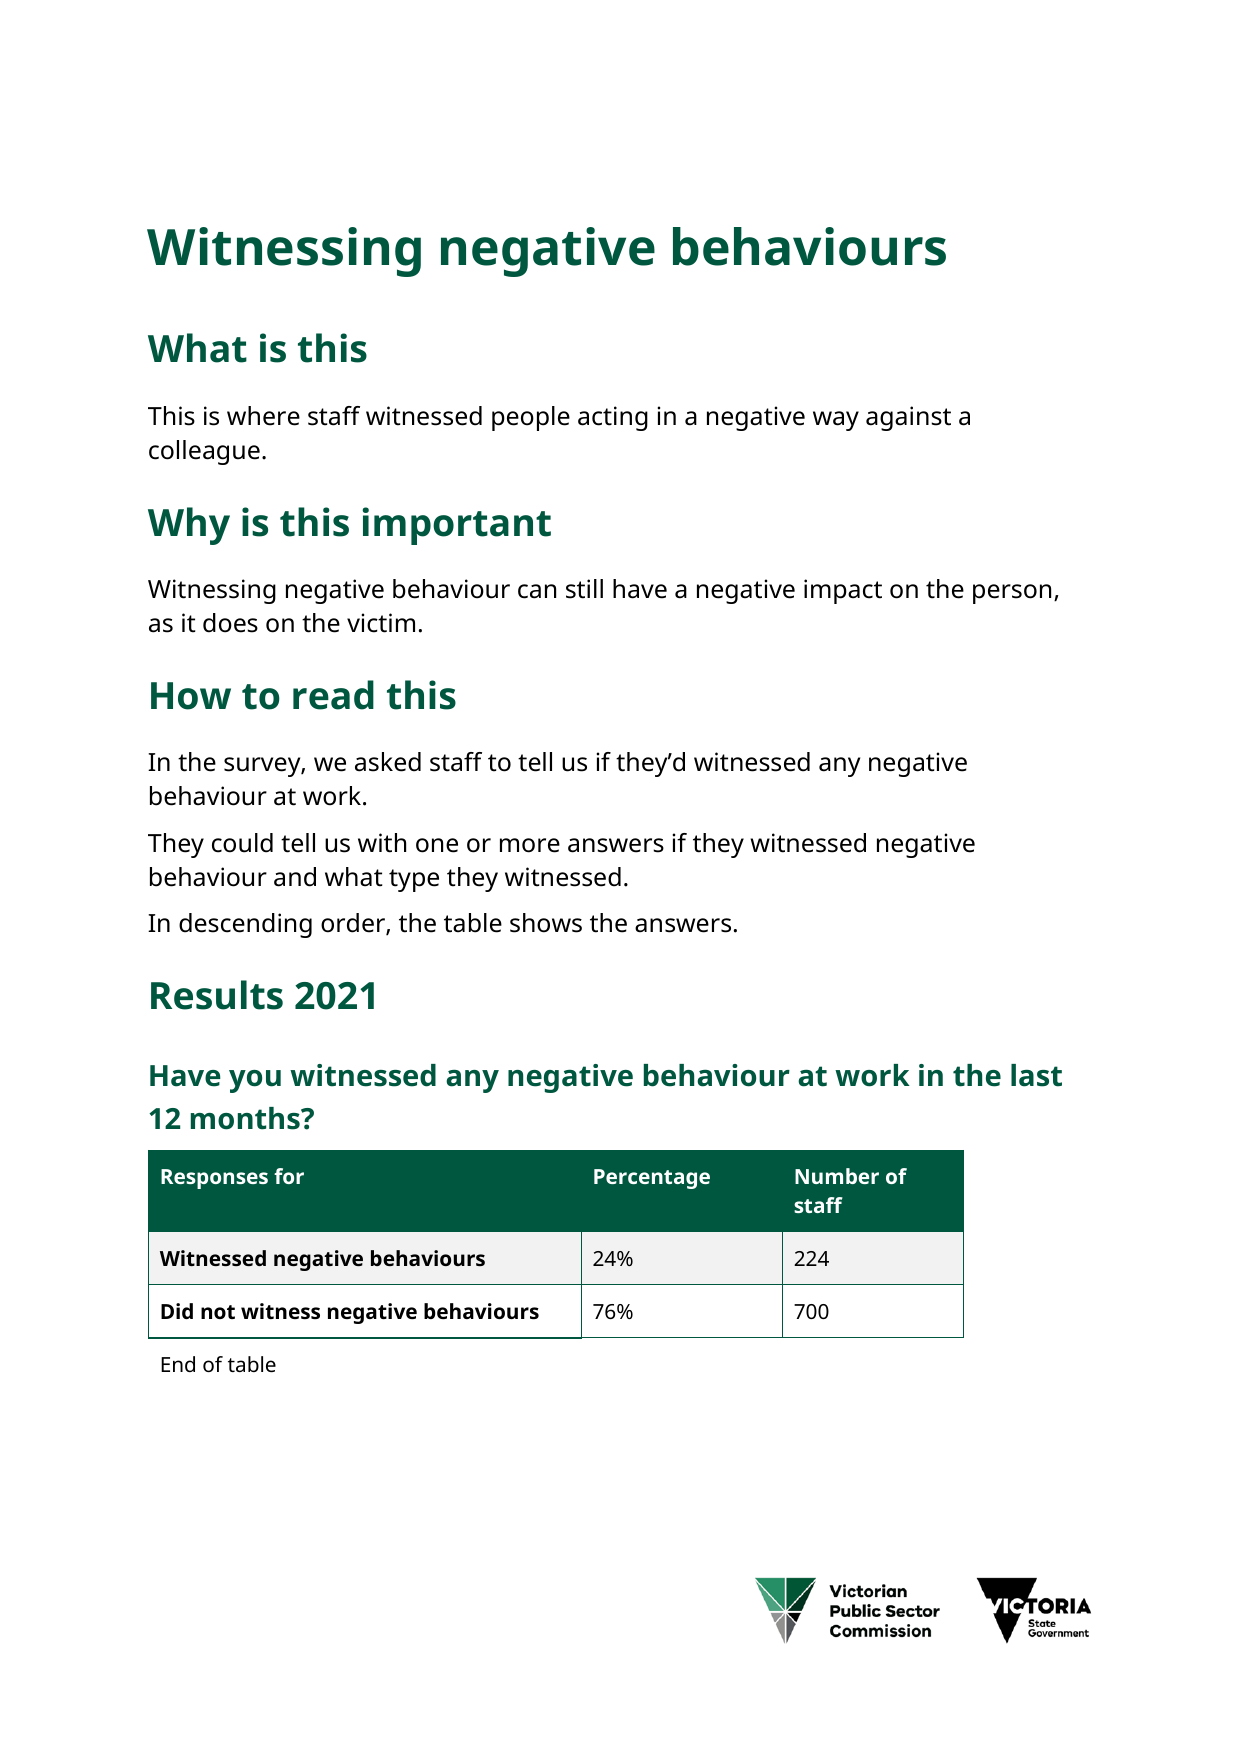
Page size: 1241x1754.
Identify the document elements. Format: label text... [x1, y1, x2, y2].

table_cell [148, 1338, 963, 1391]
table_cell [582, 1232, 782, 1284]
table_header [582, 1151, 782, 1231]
text In descending order, the table shows the answers. [148, 906, 1092, 940]
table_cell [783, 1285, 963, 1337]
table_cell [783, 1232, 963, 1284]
subtitle Have you witnessed any negative behaviour at work in the last 12 months? [148, 1055, 1092, 1138]
text They could tell us with one or more answers if they witnessed negative behaviour and what type they witnessed. [148, 825, 1092, 893]
subtitle What is this [148, 323, 1092, 374]
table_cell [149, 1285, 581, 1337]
text Witnessing negative behaviour can still have a negative impact on the person, as it does on the victim. [148, 572, 1092, 640]
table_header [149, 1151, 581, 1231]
text This is where staff witnessed people acting in a negative way against a colleague. [148, 398, 1092, 467]
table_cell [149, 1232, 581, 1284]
picture [754, 1577, 1093, 1645]
subtitle Witnessing negative behaviours [148, 212, 1092, 280]
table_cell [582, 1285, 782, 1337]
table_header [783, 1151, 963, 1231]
subtitle Why is this important [148, 496, 1092, 547]
subtitle Results 2021 [148, 969, 1092, 1020]
text In the survey, we asked staff to tell us if they’d witnessed any negative behaviour at work. [148, 745, 1092, 813]
subtitle How to read this [148, 669, 1092, 720]
